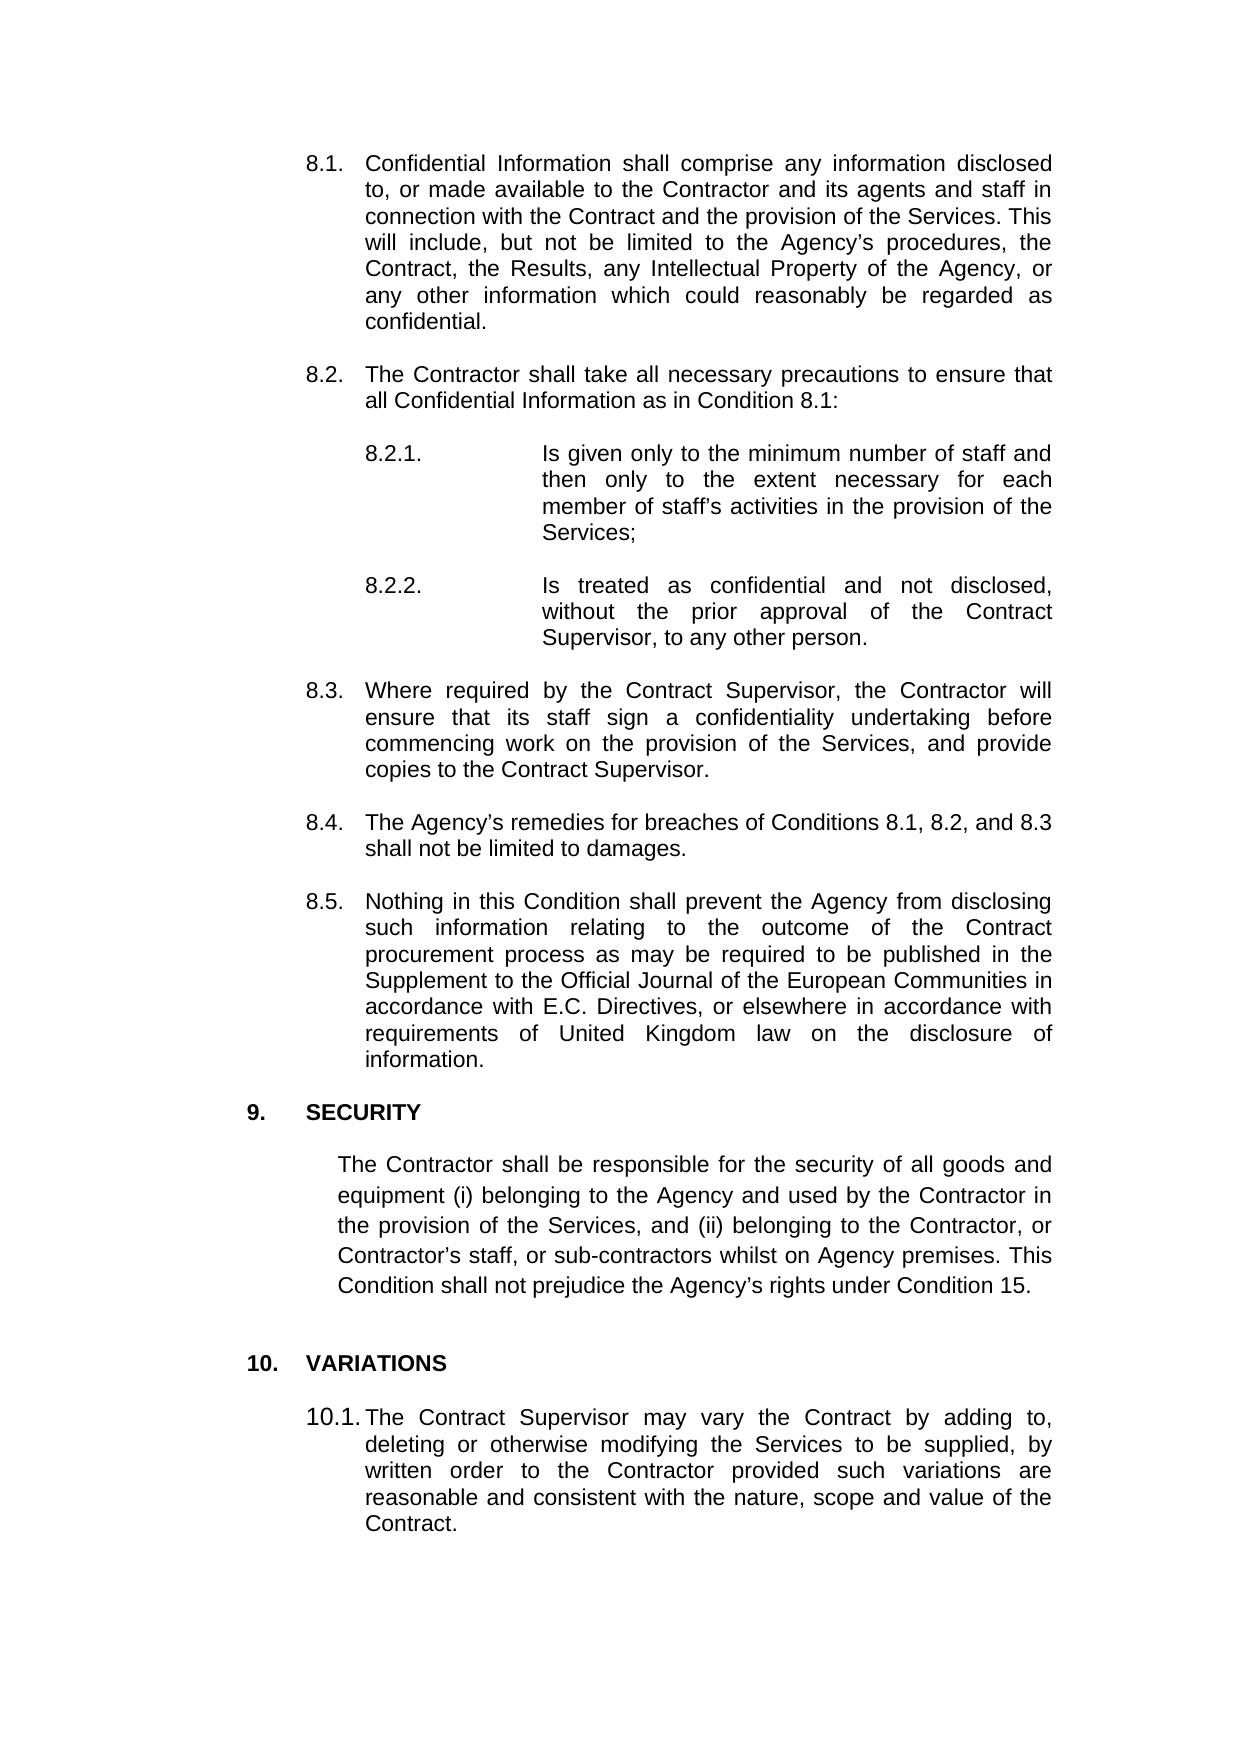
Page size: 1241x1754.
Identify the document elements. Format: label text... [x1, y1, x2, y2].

list The Contractor shall take all necessary precautions to ensure that all Confidential Information as in Condition 8.1: [306, 361, 1053, 413]
list The Agency’s remedies for breaches of Conditions 8.1, 8.2, and 8.3 shall not be limited to damages. [306, 809, 1053, 862]
list Confidential Information shall comprise any information disclosed to, or made available to the Contractor and its agents and staff in connection with the Contract and the provision of the Services. This will include, but not be limited to the Agency’s procedures, the Contract, the Results, any Intellectual Property of the Agency, or any other information which could reasonably be regarded as confidential. [306, 150, 1053, 334]
list Is treated as confidential and not disclosed, without the prior approval of the Contract Supervisor, to any other person. [365, 572, 1053, 651]
list VARIATIONS [247, 1350, 1053, 1376]
list Where required by the Contract Supervisor, the Contractor will ensure that its staff sign a confidentiality undertaking before commencing work on the provision of the Services, and provide copies to the Contract Supervisor. [306, 677, 1053, 782]
list Is given only to the minimum number of staff and then only to the extent necessary for each member of staff’s activities in the provision of the Services; [365, 440, 1053, 545]
list Nothing in this Condition shall prevent the Agency from disclosing such information relating to the outcome of the Contract procurement process as may be required to be published in the Supplement to the Official Journal of the European Communities in accordance with E.C. Directives, or elsewhere in accordance with requirements of United Kingdom law on the disclosure of information. [306, 888, 1053, 1072]
list SECURITY [247, 1099, 1053, 1125]
list The Contractor shall be responsible for the security of all goods and equipment (i) belonging to the Agency and used by the Contractor in the provision of the Services, and (ii) belonging to the Contractor, or Contractor’s staff, or sub-contractors whilst on Agency premises. This Condition shall not prejudice the Agency’s rights under Condition 15. [337, 1151, 1053, 1299]
list The Contract Supervisor may vary the Contract by adding to, deleting or otherwise modifying the Services to be supplied, by written order to the Contractor provided such variations are reasonable and consistent with the nature, scope and value of the Contract. [306, 1402, 1053, 1537]
